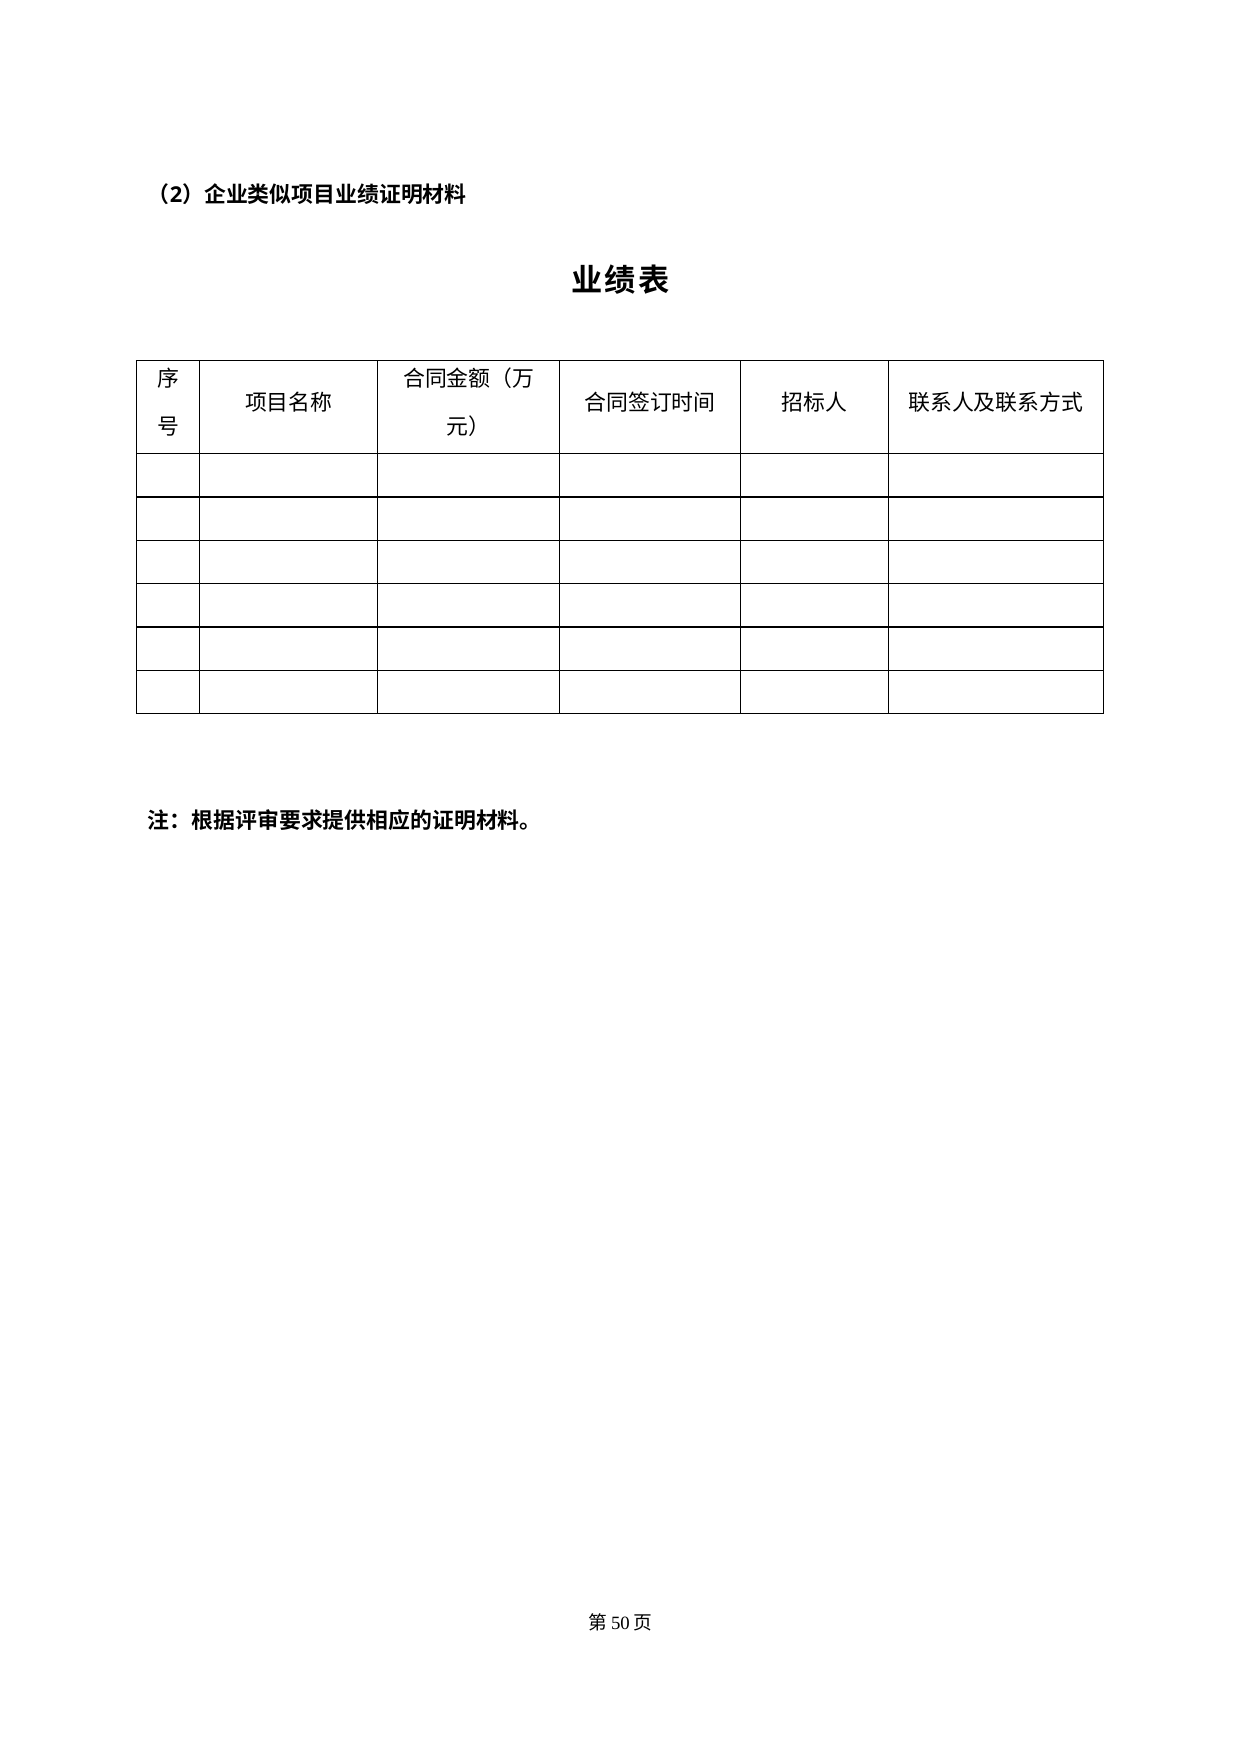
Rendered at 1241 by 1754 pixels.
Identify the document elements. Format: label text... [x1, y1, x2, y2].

table_cell [200, 498, 377, 540]
table_cell [200, 671, 377, 713]
table_header 项目名称 [200, 361, 377, 453]
table_cell [741, 628, 888, 670]
table_cell [378, 628, 559, 670]
table_cell [889, 454, 1103, 496]
table_cell [200, 584, 377, 626]
table_cell [741, 454, 888, 496]
table_cell [741, 584, 888, 626]
table_header 招标人 [741, 361, 888, 453]
table_cell [378, 498, 559, 540]
text 业绩表 [148, 255, 1092, 300]
table_cell [137, 454, 199, 496]
table_cell [137, 584, 199, 626]
table_cell [137, 628, 199, 670]
table_cell [560, 541, 740, 583]
subtitle （2）企业类似项目业绩证明材料 [148, 177, 1092, 209]
table_cell [560, 454, 740, 496]
table_cell [741, 498, 888, 540]
table_cell [560, 671, 740, 713]
table_cell [378, 584, 559, 626]
table_cell [741, 671, 888, 713]
table_cell [137, 541, 199, 583]
table_cell [889, 628, 1103, 670]
table_cell [200, 628, 377, 670]
table_header 合同金额（万元） [378, 361, 559, 453]
table_cell [137, 498, 199, 540]
table_header 合同签订时间 [560, 361, 740, 453]
table_cell [560, 628, 740, 670]
table_cell [889, 498, 1103, 540]
table_cell [378, 541, 559, 583]
table_header 联系人及联系方式 [889, 361, 1103, 453]
text 注：根据评审要求提供相应的证明材料。 [148, 803, 1092, 835]
table_cell [889, 584, 1103, 626]
table_header 序号 [137, 361, 199, 453]
table_cell [378, 454, 559, 496]
table_cell [560, 584, 740, 626]
table_cell [200, 454, 377, 496]
table_cell [137, 671, 199, 713]
table_cell [889, 671, 1103, 713]
table_cell [741, 541, 888, 583]
table_cell [200, 541, 377, 583]
table_cell [378, 671, 559, 713]
table_cell [560, 498, 740, 540]
table_cell [889, 541, 1103, 583]
